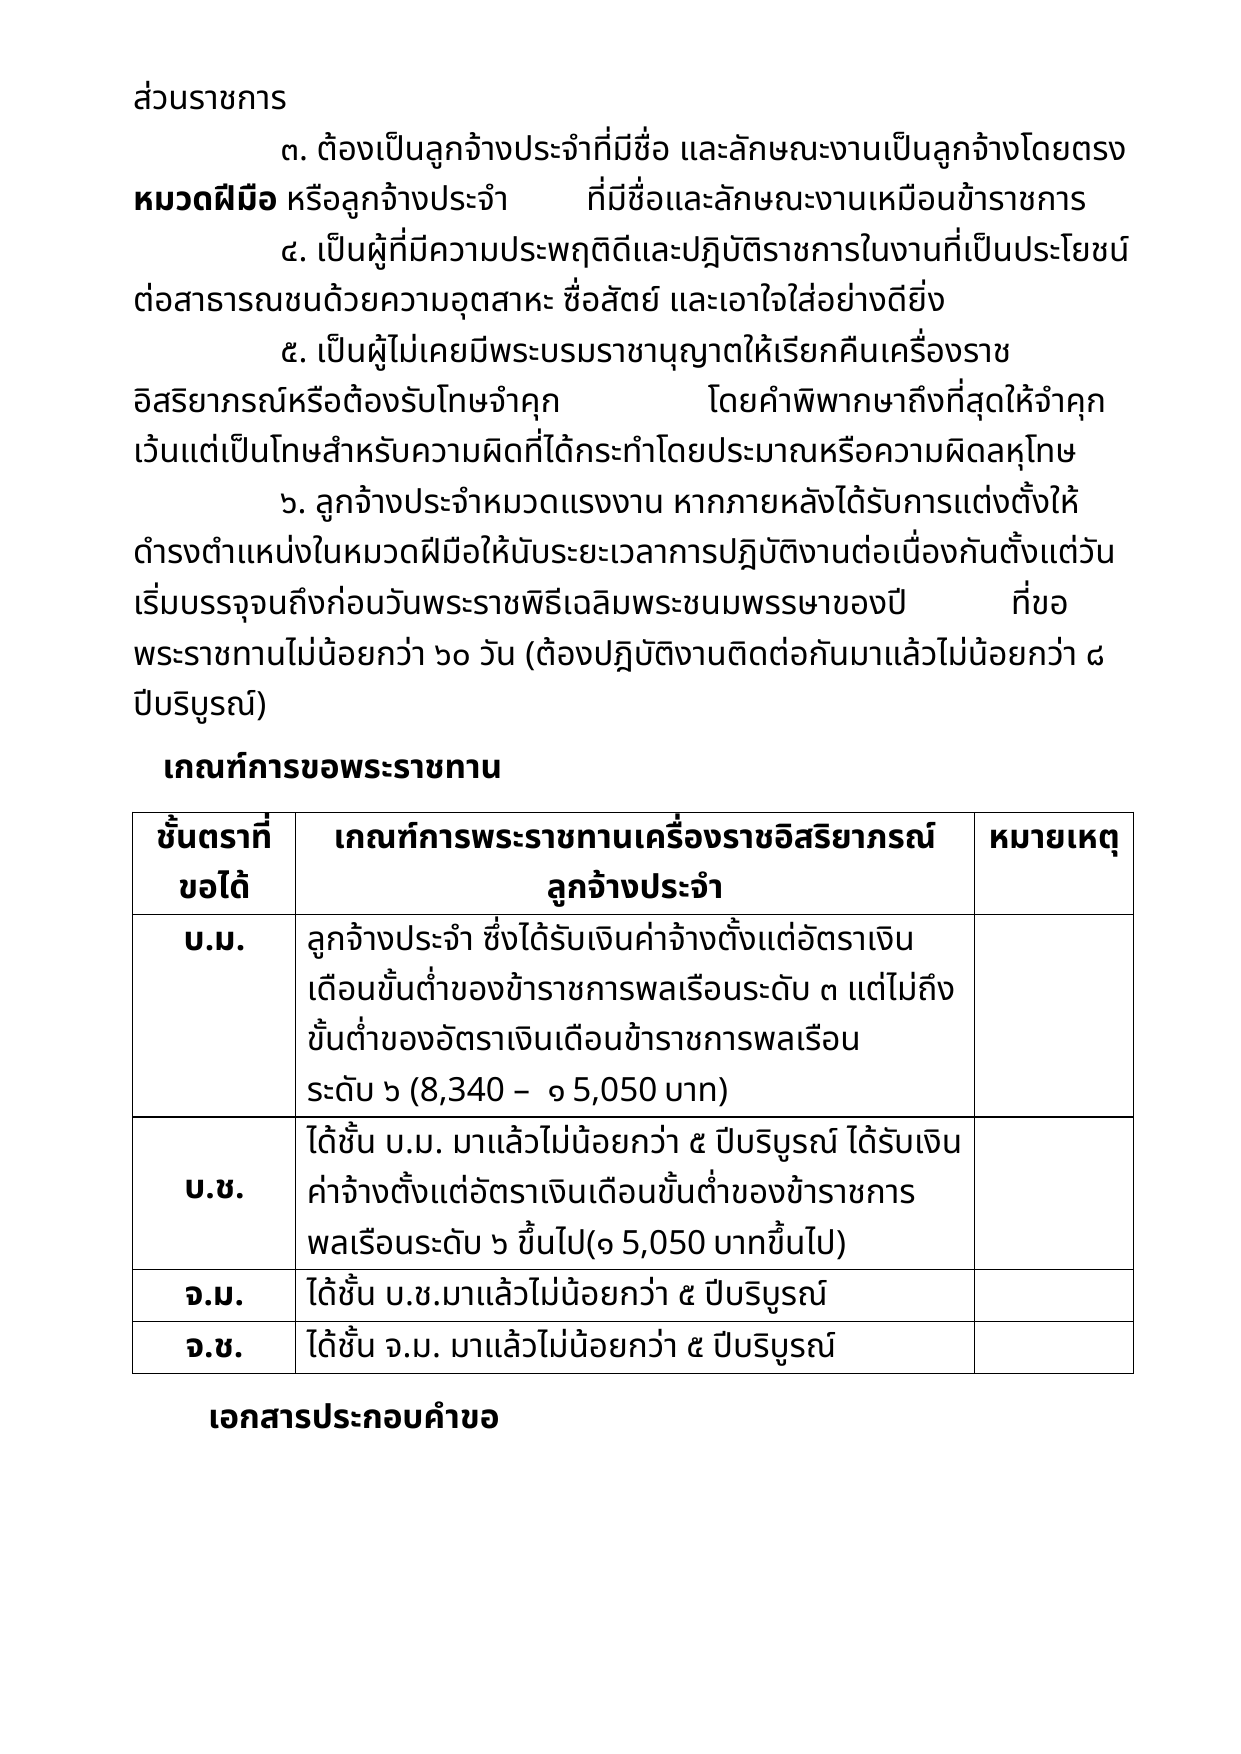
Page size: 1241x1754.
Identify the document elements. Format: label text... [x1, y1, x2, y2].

table_header หมายเหตุ [975, 813, 1133, 913]
text ๕. เป็นผู้ไม่เคยมีพระบรมราชานุญาตให้เรียกคืนเครื่องราชอิสริยาภรณ์หรือต้องรับโทษจำคุก โดยคำพิพากษาถึงที่สุดให้จำคุก เว้นแต่เป็นโทษสำหรับความผิดที่ได้กระทำโดยประมาณหรือความผิดลหุโทษ [133, 326, 1137, 478]
text เอกสารประกอบคำขอ [133, 1393, 1137, 1444]
table_cell บ.ช. [133, 1118, 295, 1269]
table_cell บ.ม. [133, 915, 295, 1116]
list ส่วนราชการ [133, 74, 1137, 124]
list ๓. ต้องเป็นลูกจ้างประจำที่มีชื่อ และลักษณะงานเป็นลูกจ้างโดยตรงหมวดฝีมือ หรือลูกจ้างประจำ ที่มีชื่อและลักษณะงานเหมือนข้าราชการ [133, 124, 1137, 225]
table_header เกณฑ์การพระราชทานเครื่องราชอิสริยาภรณ์ ลูกจ้างประจำ [296, 813, 974, 913]
text ๖. ลูกจ้างประจำหมวดแรงงาน หากภายหลังได้รับการแต่งตั้งให้ดำรงตำแหน่งในหมวดฝีมือให้นับระยะเวลาการปฎิบัติงานต่อเนื่องกันตั้งแต่วันเริ่มบรรจุจนถึงก่อนวันพระราชพิธีเฉลิมพระชนมพรรษาของปี ที่ขอพระราชทานไม่น้อยกว่า ๖๐ วัน (ต้องปฎิบัติงานติดต่อกันมาแล้วไม่น้อยกว่า ๘ ปีบริบูรณ์) [133, 478, 1137, 731]
table_cell ได้ชั้น บ.ช.มาแล้วไม่น้อยกว่า ๕ ปีบริบูรณ์ [296, 1270, 974, 1321]
table_cell ได้ชั้น บ.ม. มาแล้วไม่น้อยกว่า ๕ ปีบริบูรณ์ ได้รับเงินค่าจ้างตั้งแต่อัตราเงินเดือนขั้นต่ำของข้าราชการพลเรือนระดับ ๖ ขึ้นไป(๑5,050บาทขึ้นไป) [296, 1118, 974, 1269]
table_cell [975, 915, 1133, 1116]
table_cell [975, 1118, 1133, 1269]
text เกณฑ์การขอพระราชทาน [133, 743, 1137, 793]
table_header ชั้นตราที่ ขอได้ [133, 813, 295, 913]
table_cell [975, 1322, 1133, 1372]
table_cell ได้ชั้น จ.ม. มาแล้วไม่น้อยกว่า ๕ ปีบริบูรณ์ [296, 1322, 974, 1372]
table_cell [975, 1270, 1133, 1321]
table_cell จ.ช. [133, 1322, 295, 1372]
table_cell จ.ม. [133, 1270, 295, 1321]
text ๔. เป็นผู้ที่มีความประพฤติดีและปฎิบัติราชการในงานที่เป็นประโยชน์ต่อสาธารณชนด้วยความอุตสาหะ ซื่อสัตย์ และเอาใจใส่อย่างดียิ่ง [133, 225, 1137, 326]
table_cell ลูกจ้างประจำ ซึ่งได้รับเงินค่าจ้างตั้งแต่อัตราเงินเดือนขั้นต่ำของข้าราชการพลเรือนระดับ ๓ แต่ไม่ถึงขั้นต่ำของอัตราเงินเดือนข้าราชการพลเรือน ระดับ ๖ (8,340 – ๑5,050บาท) [296, 915, 974, 1116]
